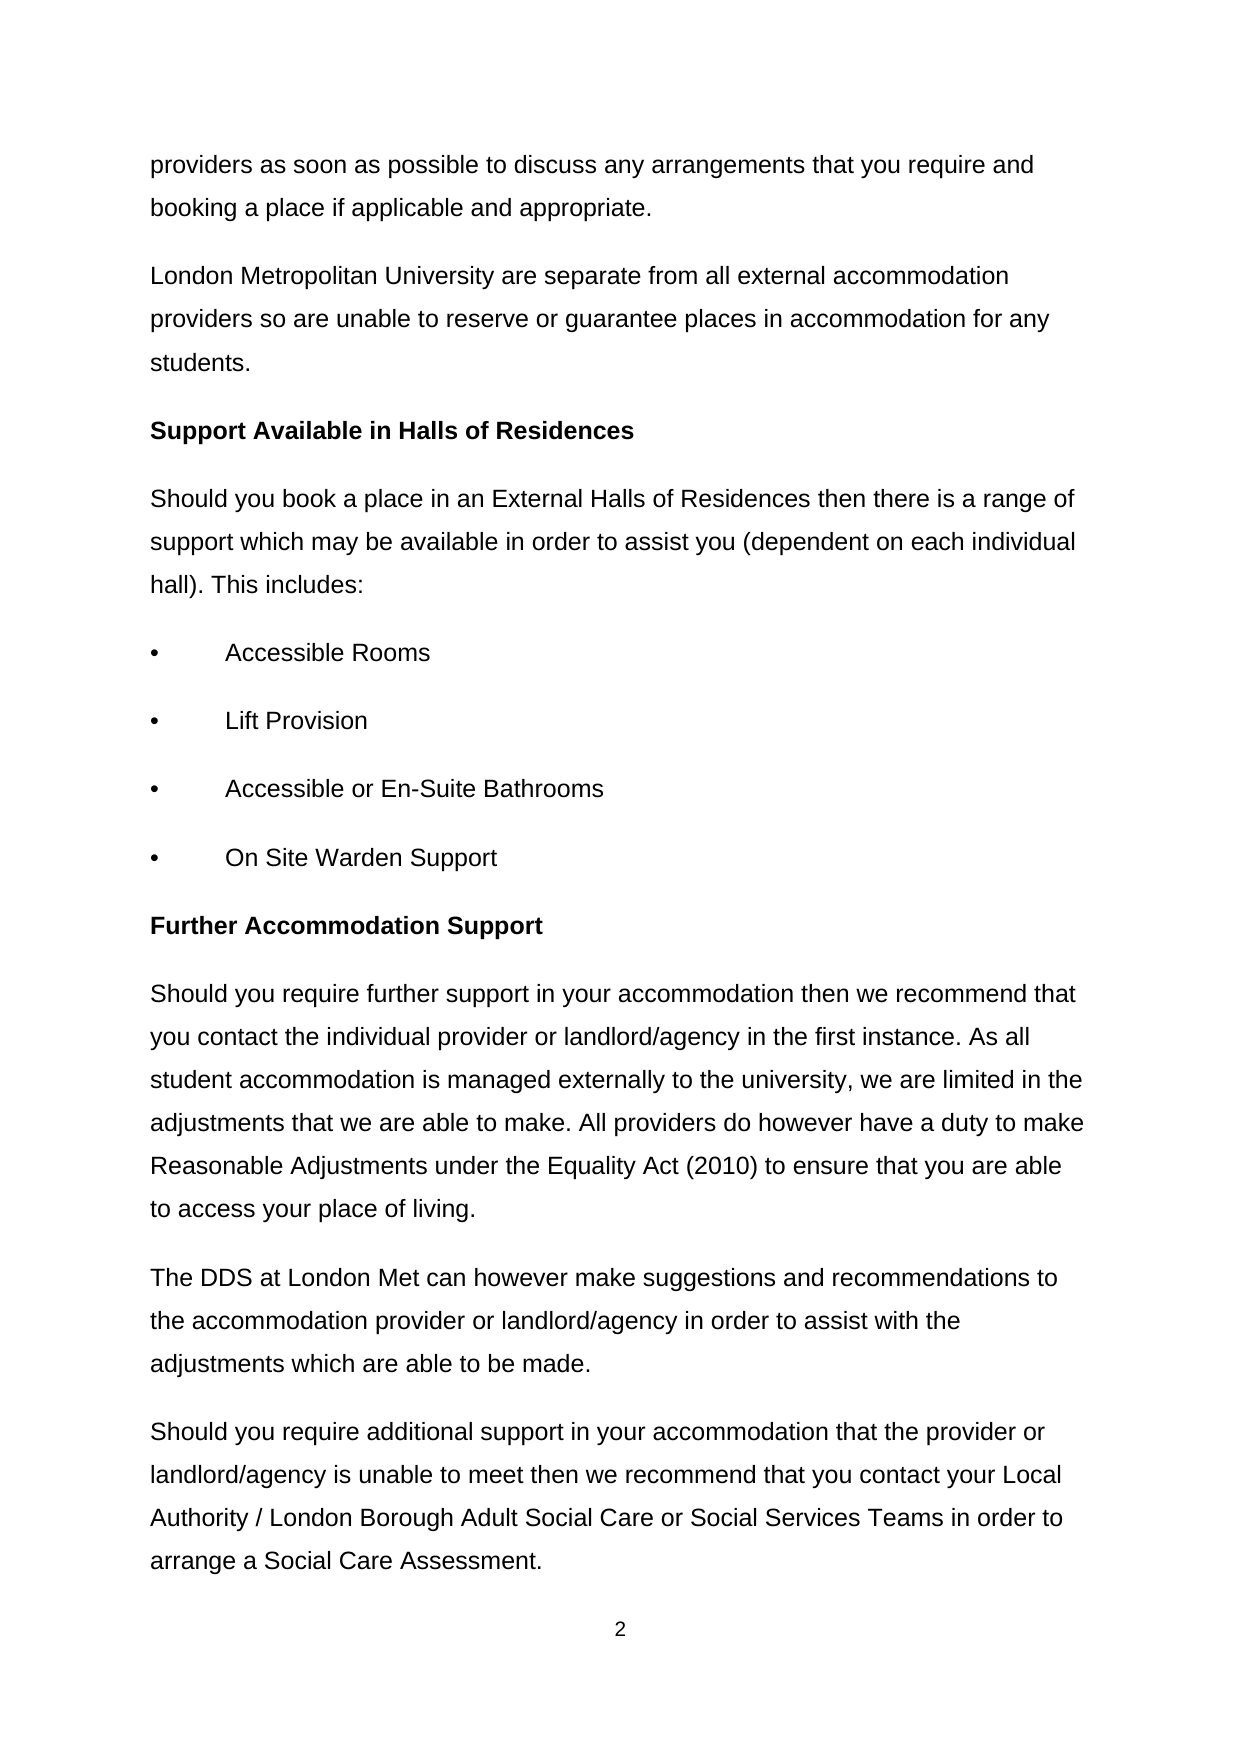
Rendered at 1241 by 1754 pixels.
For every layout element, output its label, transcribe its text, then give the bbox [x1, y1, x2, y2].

text London Metropolitan University are separate from all external accommodation providers so are unable to reserve or guarantee places in accommodation for any students. [150, 261, 1090, 376]
text • On Site Warden Support [150, 842, 1090, 871]
text • Accessible Rooms [150, 638, 1090, 667]
text Should you require additional support in your accommodation that the provider or landlord/agency is unable to meet then we recommend that you contact your Local Authority / London Borough Adult Social Care or Social Services Teams in order to arrange a Social Care Assessment. [150, 1417, 1090, 1575]
text • Lift Provision [150, 706, 1090, 735]
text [150, 150, 1090, 222]
text Support Available in Halls of Residences [150, 416, 1090, 444]
text Should you book a place in an External Halls of Residences then there is a range of support which may be available in order to assist you (dependent on each individual hall). This includes: [150, 484, 1090, 599]
text • Accessible or En-Suite Bathrooms [150, 774, 1090, 803]
text The DDS at London Met can however make suggestions and recommendations to the accommodation provider or landlord/agency in order to assist with the adjustments which are able to be made. [150, 1262, 1090, 1377]
text Should you require further support in your accommodation then we recommend that you contact the individual provider or landlord/agency in the first instance. As all student accommodation is managed externally to the university, we are limited in the adjustments that we are able to make. All providers do however have a duty to make Reasonable Adjustments under the Equality Act (2010) to ensure that you are able to access your place of living. [150, 979, 1090, 1223]
text Further Accommodation Support [150, 911, 1090, 939]
